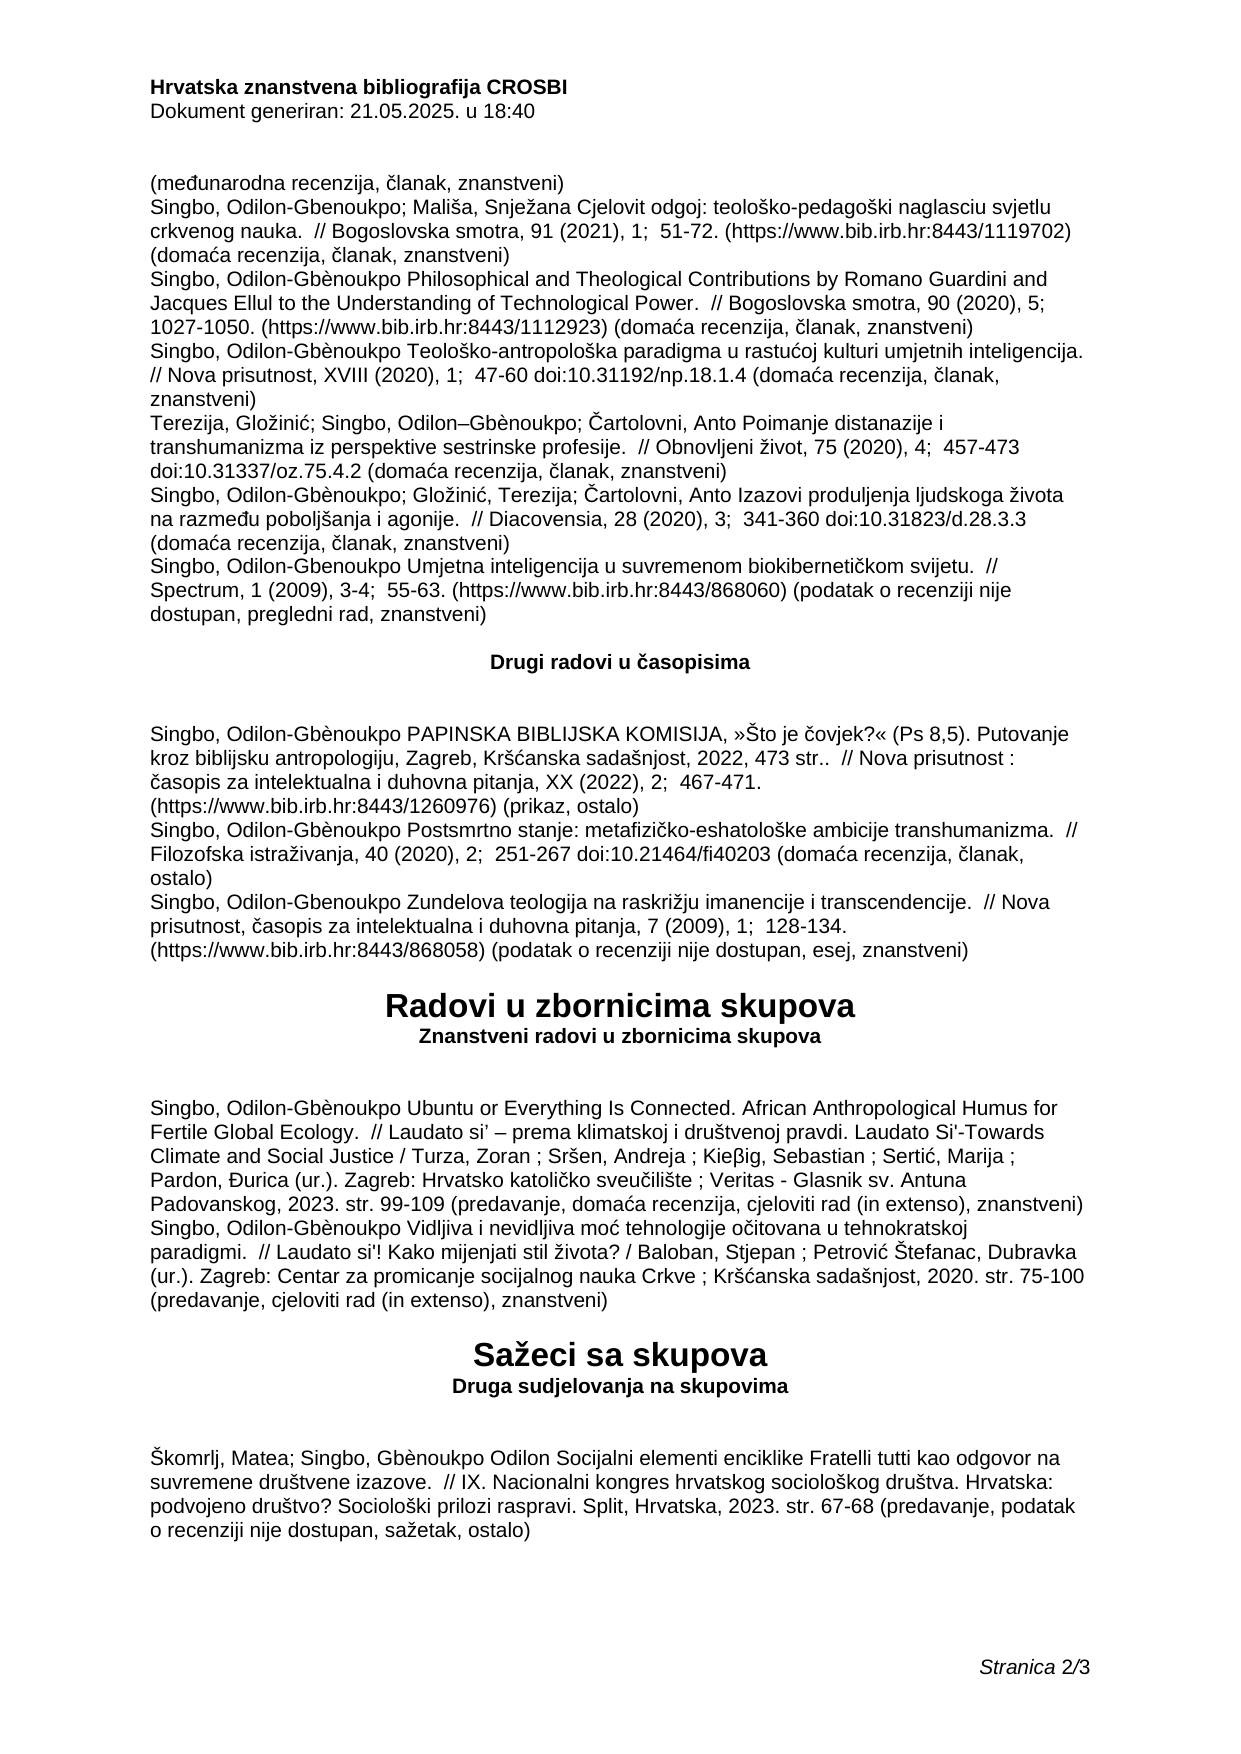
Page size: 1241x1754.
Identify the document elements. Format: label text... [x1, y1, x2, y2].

text Singbo, Odilon-Gbènoukpo [150, 267, 1090, 339]
subtitle Druga sudjelovanja na skupovima [150, 1374, 1090, 1398]
text Singbo, Odilon-Gbenoukpo; Mališa, Snježana [150, 195, 1090, 267]
text Singbo, Odilon-Gbènoukpo [150, 1096, 1090, 1216]
subtitle Drugi radovi u časopisima [150, 650, 1090, 674]
text Singbo, Odilon-Gbenoukpo [150, 890, 1090, 962]
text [150, 171, 1090, 195]
text Singbo, Odilon-Gbènoukpo; Gložinić, Terezija; Čartolovni, Anto [150, 482, 1090, 554]
text Singbo, Odilon-Gbènoukpo [150, 722, 1090, 818]
text Singbo, Odilon-Gbènoukpo [150, 1216, 1090, 1312]
text Singbo, Odilon-Gbenoukpo [150, 554, 1090, 626]
text Terezija, Gložinić; Singbo, Odilon–Gbènoukpo; Čartolovni, Anto [150, 411, 1090, 482]
text Singbo, Odilon-Gbènoukpo [150, 339, 1090, 411]
subtitle Radovi u zbornicima skupova [150, 986, 1090, 1024]
text Škomrlj, Matea; Singbo, Gbènoukpo Odilon [150, 1446, 1090, 1542]
subtitle Znanstveni radovi u zbornicima skupova [150, 1024, 1090, 1048]
text Singbo, Odilon-Gbènoukpo [150, 818, 1090, 890]
subtitle Sažeci sa skupova [150, 1336, 1090, 1374]
